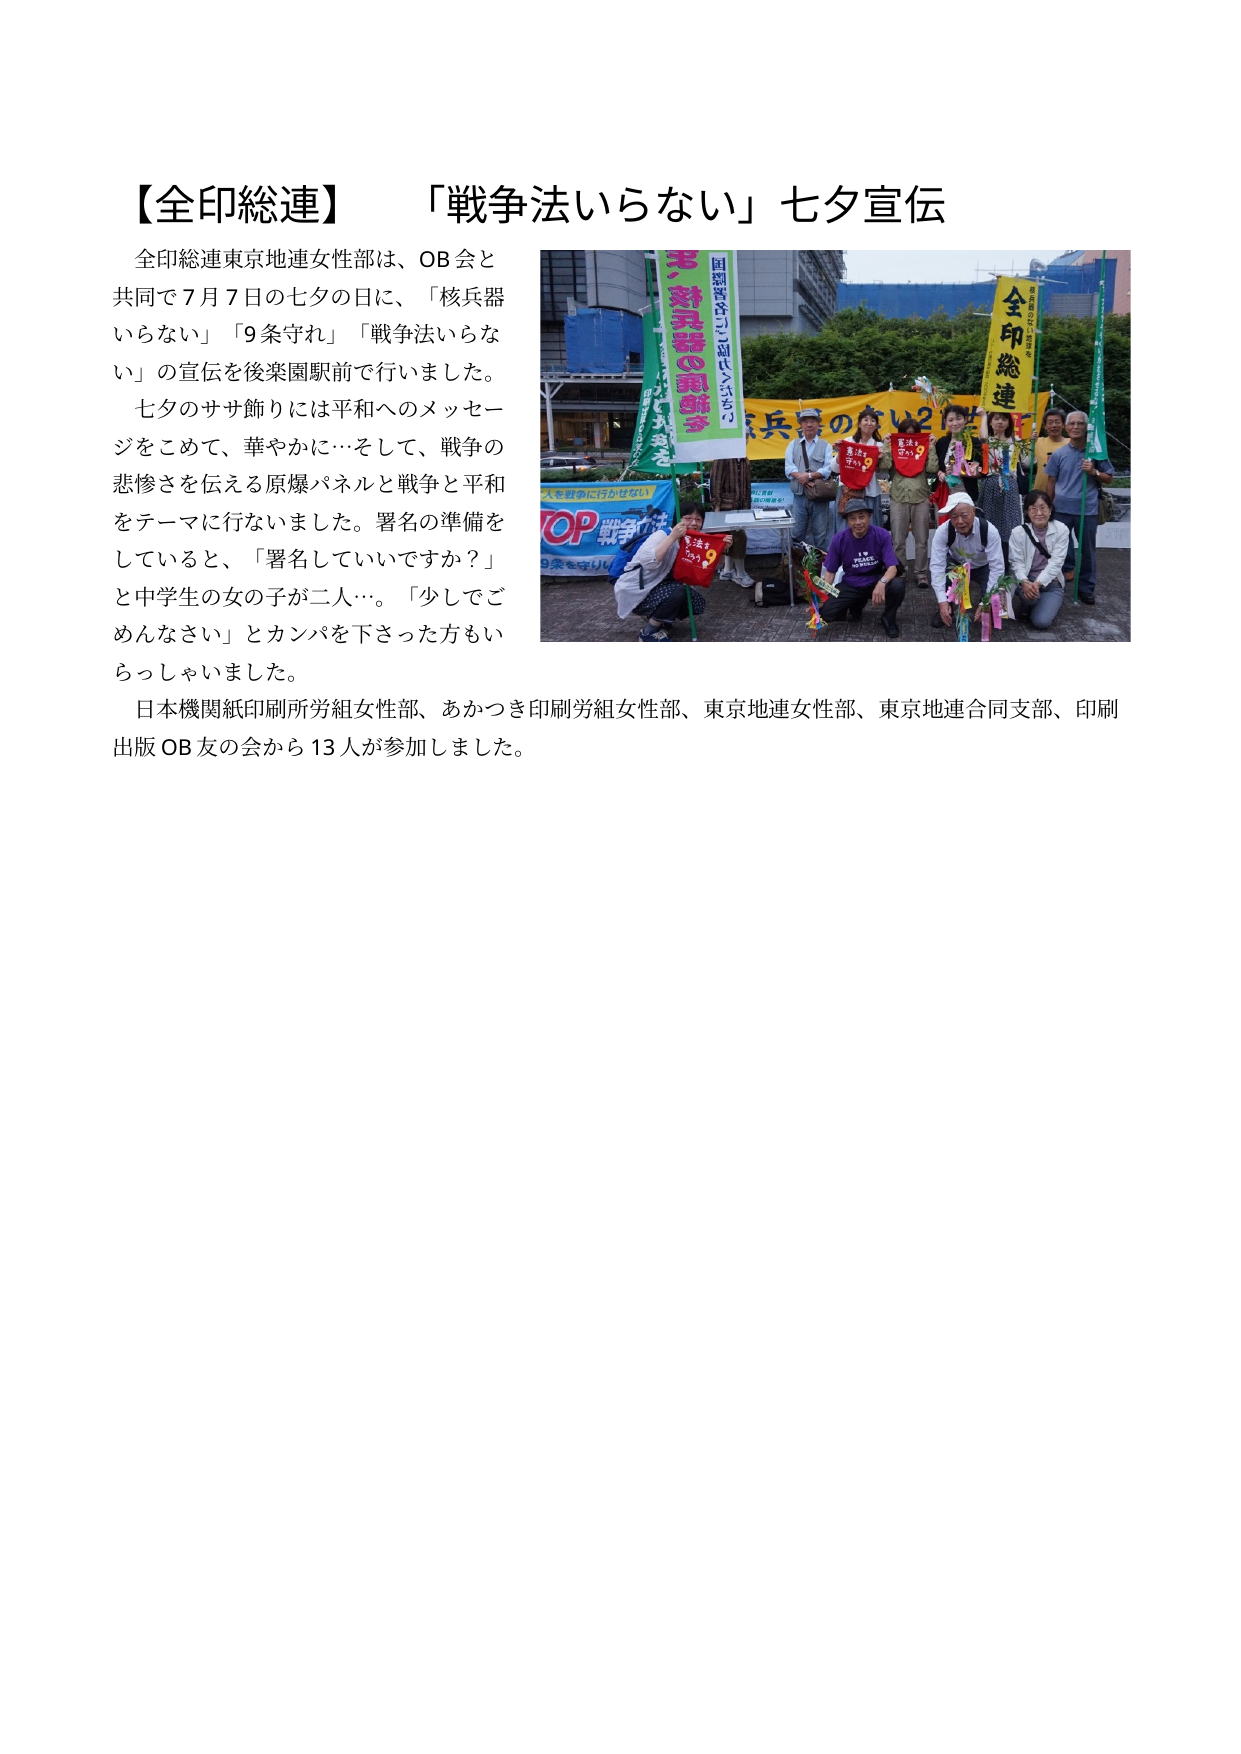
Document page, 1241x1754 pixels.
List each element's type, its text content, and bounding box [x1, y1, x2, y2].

text 全印総連東京地連女性部は、OB会と共同で7月7日の七夕の日に、「核兵器いらない」「9条守れ」「戦争法いらない」の宣伝を後楽園駅前で行いました。 [112, 239, 1128, 389]
text 日本機関紙印刷所労組女性部、あかつき印刷労組女性部、東京地連女性部、東京地連合同支部、印刷出版OB友の会から13人が参加しました。 [112, 689, 1128, 764]
text 【全印総連】 「戦争法いらない」七夕宣伝 [112, 164, 1128, 239]
text 七夕のササ飾りには平和へのメッセージをこめて、華やかに…そして、戦争の悲惨さを伝える原爆パネルと戦争と平和をテーマに行ないました。署名の準備をしていると、「署名していいですか？」と中学生の女の子が二人…。「少しでごめんなさい」とカンパを下さった方もいらっしゃいました。 [112, 389, 1128, 689]
picture [540, 250, 1131, 642]
